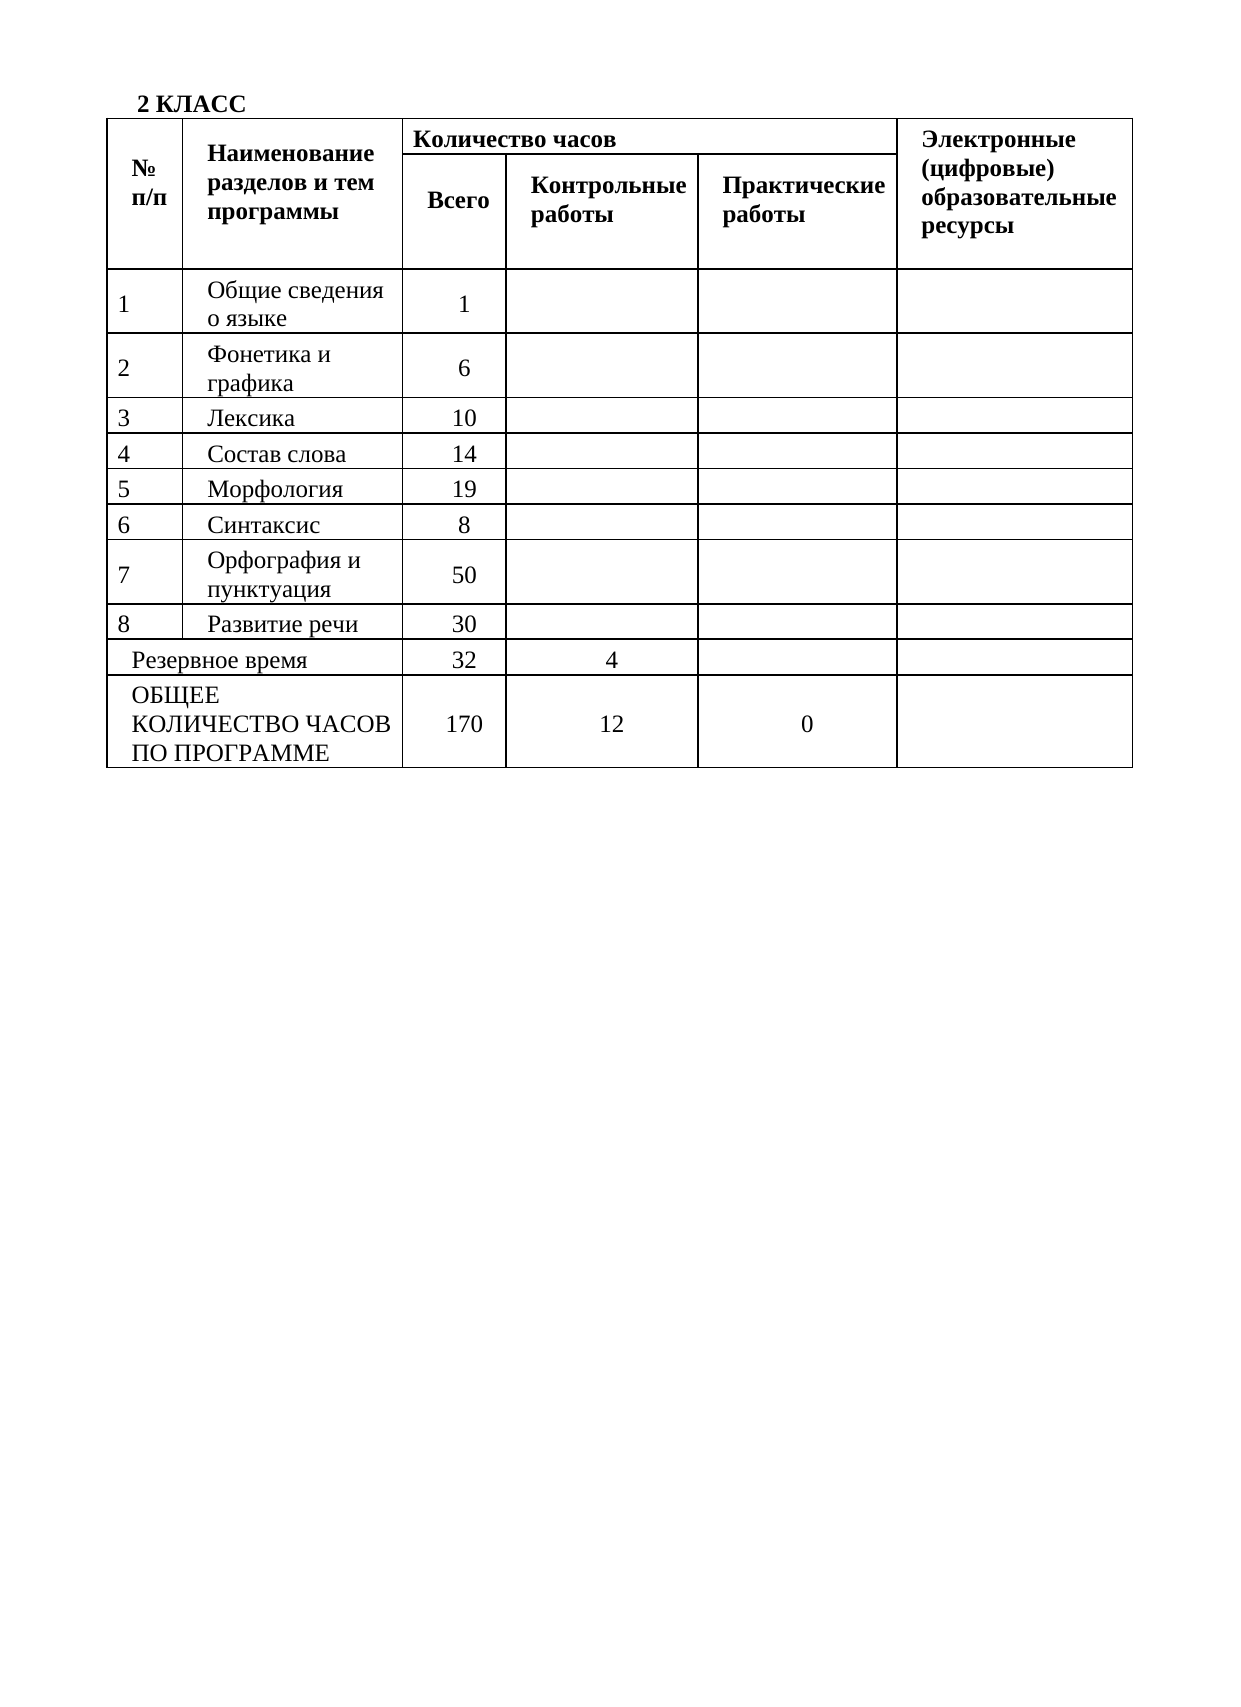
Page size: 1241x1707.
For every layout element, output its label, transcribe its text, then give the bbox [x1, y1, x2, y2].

table_cell 3 [108, 398, 182, 432]
table_cell Развитие речи [183, 605, 402, 638]
table_header № п/п [108, 119, 182, 268]
table_cell [898, 434, 1132, 467]
table_cell [699, 505, 896, 538]
table_cell ОБЩЕЕ КОЛИЧЕСТВО ЧАСОВ ПО ПРОГРАММЕ [108, 676, 402, 767]
table_cell 12 [507, 676, 697, 767]
table_cell [898, 505, 1132, 538]
table_cell [898, 334, 1132, 396]
table_cell [699, 469, 896, 503]
table_cell 5 [108, 469, 182, 503]
table_cell [507, 398, 697, 432]
table_cell 170 [403, 676, 505, 767]
table_cell 2 [108, 334, 182, 396]
table_cell 0 [699, 676, 896, 767]
table_cell [507, 540, 697, 603]
table_cell [898, 398, 1132, 432]
table_cell [699, 270, 896, 332]
table_cell [898, 605, 1132, 638]
table_cell 8 [108, 605, 182, 638]
table_header Электронные (цифровые) образовательные ресурсы [898, 119, 1132, 268]
table_cell [699, 398, 896, 432]
table_cell Резервное время [108, 640, 402, 674]
table_cell Морфология [183, 469, 402, 503]
table_cell [898, 676, 1132, 767]
table_cell [507, 334, 697, 396]
table_cell 1 [108, 270, 182, 332]
table_cell [507, 434, 697, 467]
table_cell 8 [403, 505, 505, 538]
table_cell [699, 540, 896, 603]
table_cell Всего [403, 155, 505, 268]
table_cell 14 [403, 434, 505, 467]
table_cell 4 [507, 640, 697, 674]
table_header Наименование разделов и тем программы [183, 119, 402, 268]
table_cell 6 [403, 334, 505, 396]
table_cell 30 [403, 605, 505, 638]
table_cell [507, 605, 697, 638]
table_cell [898, 469, 1132, 503]
table_cell 19 [403, 469, 505, 503]
table_header Количество часов [403, 119, 896, 153]
table_cell 32 [403, 640, 505, 674]
table_cell Лексика [183, 398, 402, 432]
table_cell [507, 505, 697, 538]
table_cell Контрольные работы [507, 155, 697, 268]
table_cell [699, 434, 896, 467]
table_cell [507, 469, 697, 503]
table_cell [699, 605, 896, 638]
table_cell 50 [403, 540, 505, 603]
table_cell [699, 334, 896, 396]
table_cell Синтаксис [183, 505, 402, 538]
table_cell 4 [108, 434, 182, 467]
text 2 КЛАСС [131, 89, 1122, 117]
table_cell [699, 640, 896, 674]
table_cell Орфография и пунктуация [183, 540, 402, 603]
table_cell [898, 270, 1132, 332]
table_cell 6 [108, 505, 182, 538]
table_cell Общие сведения о языке [183, 270, 402, 332]
table_cell 10 [403, 398, 505, 432]
table_cell [507, 270, 697, 332]
table_cell Фонетика и графика [183, 334, 402, 396]
table_cell [898, 540, 1132, 603]
table_cell 7 [108, 540, 182, 603]
table_cell [898, 640, 1132, 674]
table_cell 1 [403, 270, 505, 332]
table_cell Состав слова [183, 434, 402, 467]
table_cell Практические работы [699, 155, 896, 268]
